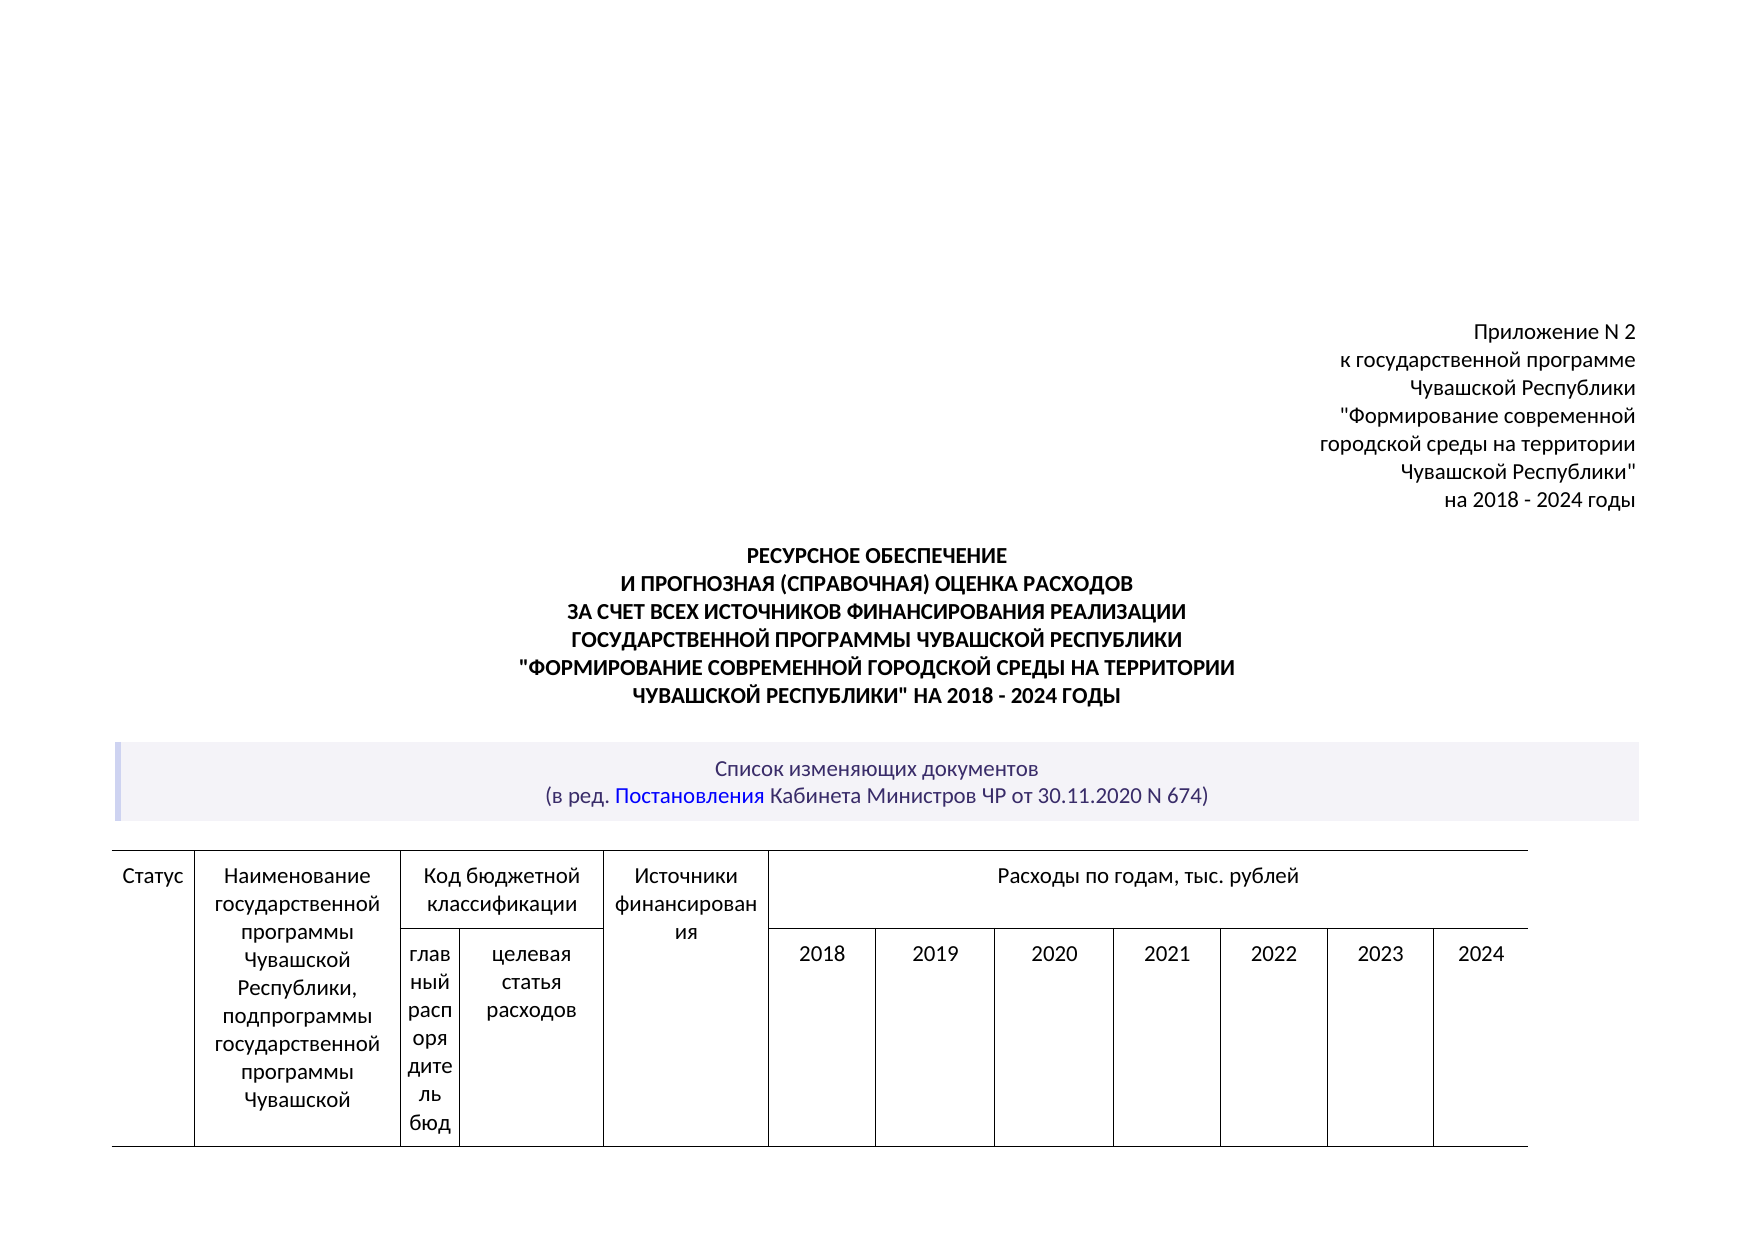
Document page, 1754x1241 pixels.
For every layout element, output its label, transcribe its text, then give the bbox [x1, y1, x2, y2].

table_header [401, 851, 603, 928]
text Приложение N 2 [118, 317, 1636, 345]
text на 2018 - 2024 годы [118, 485, 1636, 513]
text Чувашской Республики [118, 373, 1636, 401]
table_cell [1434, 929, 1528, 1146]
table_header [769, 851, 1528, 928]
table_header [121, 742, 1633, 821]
title "ФОРМИРОВАНИЕ СОВРЕМЕННОЙ ГОРОДСКОЙ СРЕДЫ НА ТЕРРИТОРИИ [118, 653, 1636, 682]
title ГОСУДАРСТВЕННОЙ ПРОГРАММЫ ЧУВАШСКОЙ РЕСПУБЛИКИ [118, 626, 1636, 653]
text к государственной программе [118, 345, 1636, 373]
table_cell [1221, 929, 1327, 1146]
title ЗА СЧЕТ ВСЕХ ИСТОЧНИКОВ ФИНАНСИРОВАНИЯ РЕАЛИЗАЦИИ [118, 597, 1636, 626]
text Чувашской Республики" [118, 457, 1636, 485]
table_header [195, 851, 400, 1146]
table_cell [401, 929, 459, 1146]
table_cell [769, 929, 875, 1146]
text "Формирование современной [118, 401, 1636, 429]
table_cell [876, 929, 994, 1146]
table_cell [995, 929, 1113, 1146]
title ЧУВАШСКОЙ РЕСПУБЛИКИ" НА 2018 - 2024 ГОДЫ [118, 682, 1636, 709]
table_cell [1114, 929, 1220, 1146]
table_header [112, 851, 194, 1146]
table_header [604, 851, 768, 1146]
title И ПРОГНОЗНАЯ (СПРАВОЧНАЯ) ОЦЕНКА РАСХОДОВ [118, 569, 1636, 597]
title РЕСУРСНОЕ ОБЕСПЕЧЕНИЕ [118, 541, 1636, 569]
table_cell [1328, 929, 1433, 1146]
text городской среды на территории [118, 429, 1636, 457]
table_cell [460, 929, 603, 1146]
